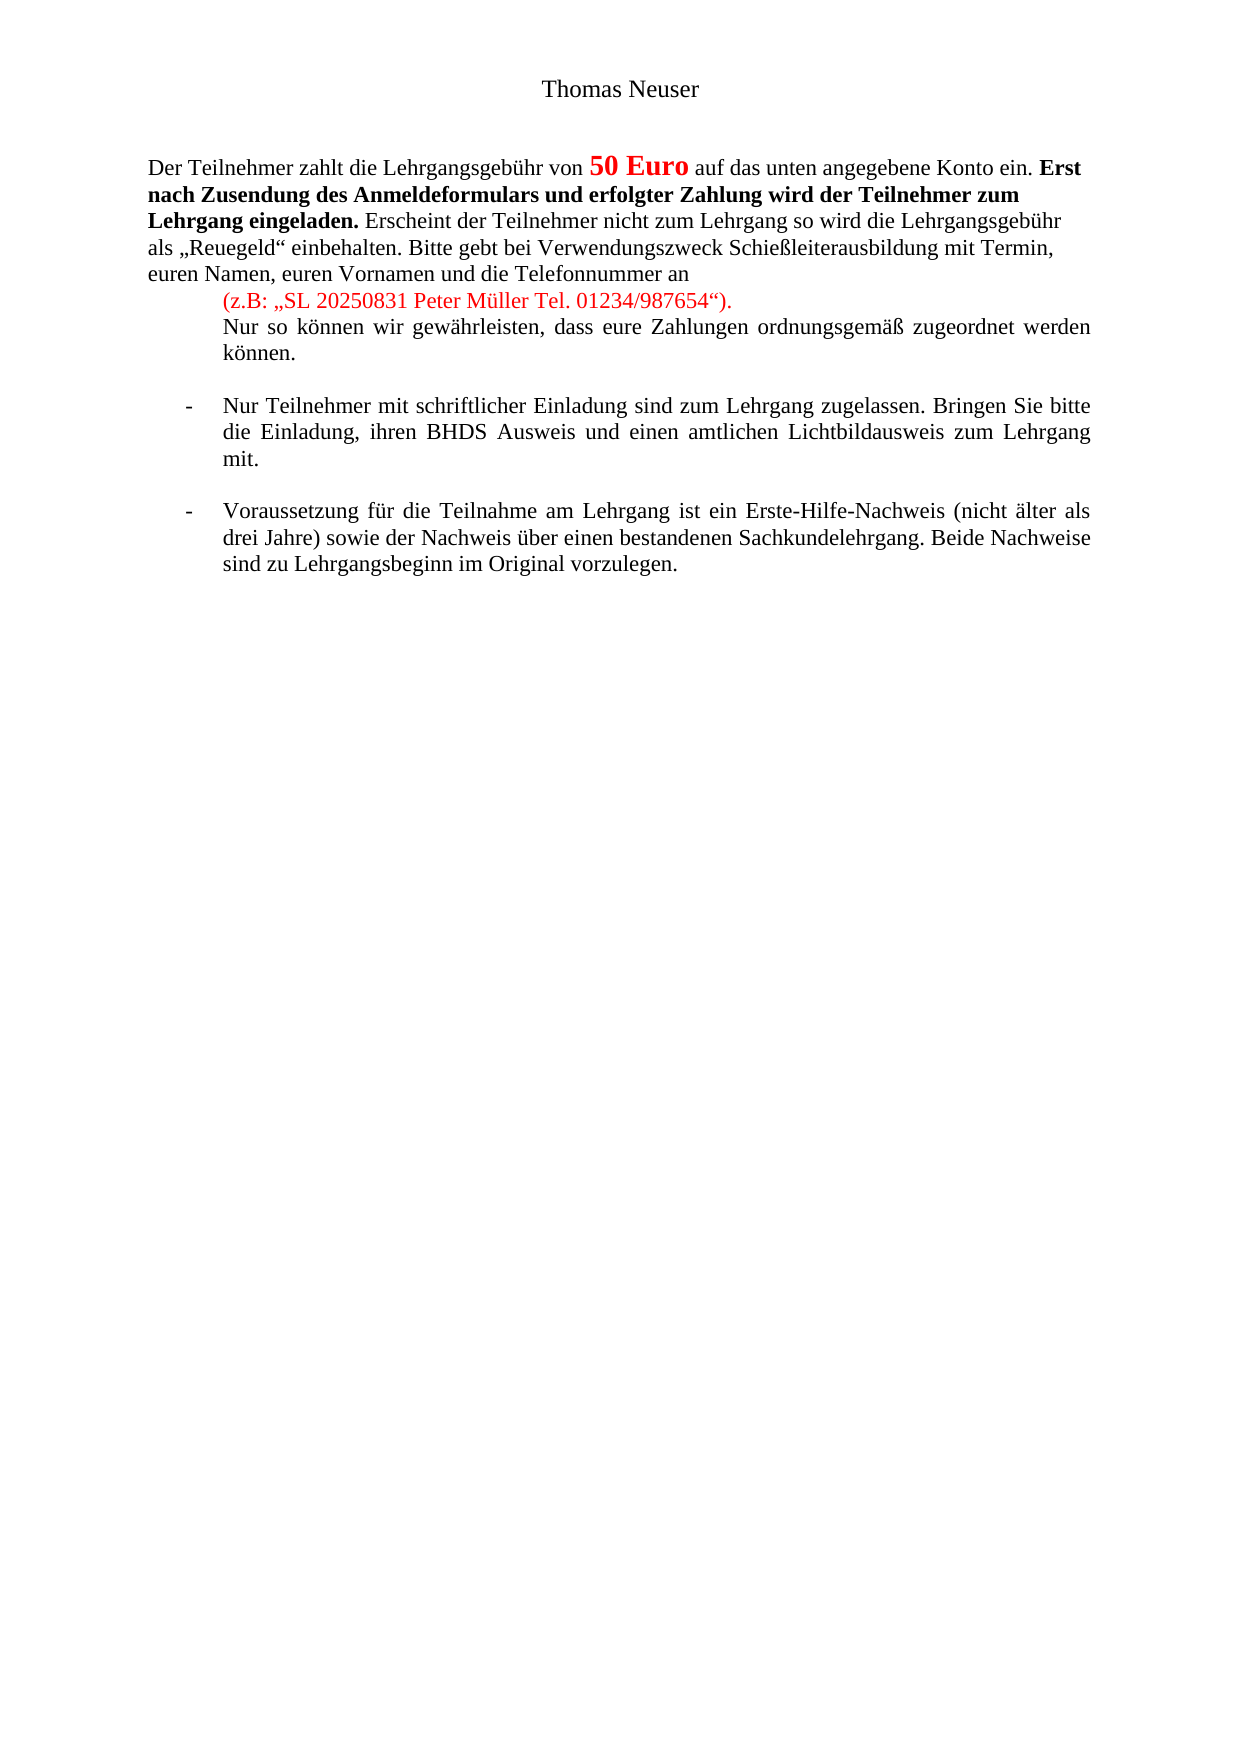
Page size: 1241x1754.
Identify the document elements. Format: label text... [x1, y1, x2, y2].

list Voraussetzung für die Teilnahme am Lehrgang ist ein Erste-Hilfe-Nachweis (nicht älter als drei Jahre) sowie der Nachweis über einen bestandenen Sachkundelehrgang. Beide Nachweise sind zu Lehrgangsbeginn im Original vorzulegen. [185, 497, 1092, 577]
list Nur Teilnehmer mit schriftlicher Einladung sind zum Lehrgang zugelassen. Bringen Sie bitte die Einladung, ihren BHDS Ausweis und einen amtlichen Lichtbildausweis zum Lehrgang mit. [185, 392, 1092, 471]
text Nur so können wir gewährleisten, dass eure Zahlungen ordnungsgemäß zugeordnet werden können. [223, 313, 1092, 366]
text (z.B: „SL 20250831 Peter Müller Tel. 01234/987654“). [223, 287, 1092, 313]
text Der Teilnehmer zahlt die Lehrgangsgebühr von 50 Euro auf das unten angegebene Konto ein. Erst nach Zusendung des Anmeldeformulars und erfolgter Zahlung wird der Teilnehmer zum Lehrgang eingeladen. Erscheint der Teilnehmer nicht zum Lehrgang so wird die Lehrgangsgebühr als „Reuegeld“ einbehalten. Bitte gebt bei Verwendungszweck Schießleiterausbildung mit Termin, euren Namen, euren Vornamen und die Telefonnummer an [148, 148, 1092, 287]
